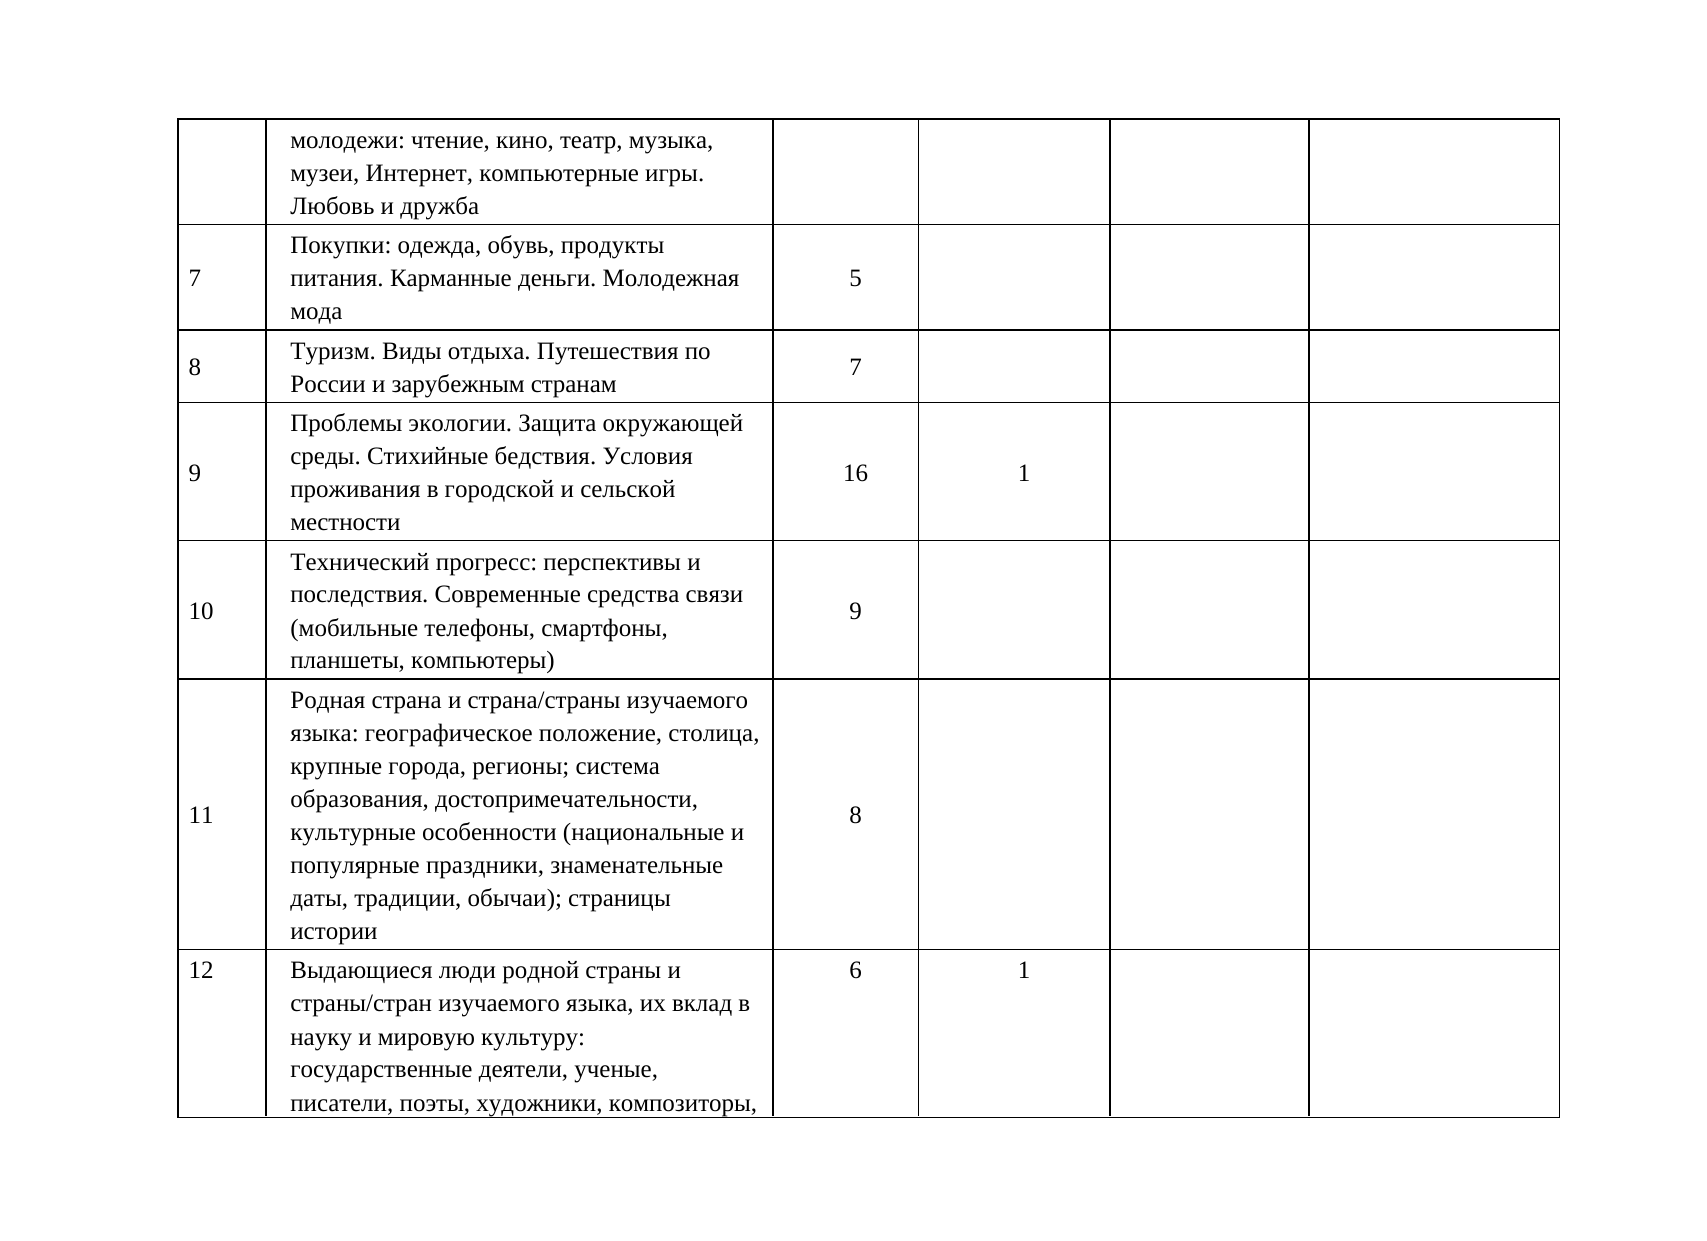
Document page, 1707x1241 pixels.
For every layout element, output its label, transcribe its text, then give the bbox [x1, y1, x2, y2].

table_cell Покупки: одежда, обувь, продукты питания. Карманные деньги. Молодежная мода [267, 225, 772, 329]
table_cell Проблемы экологии. Защита окружающей среды. Стихийные бедствия. Условия проживания в городской и сельской местности [267, 403, 772, 540]
table_cell [919, 680, 1109, 949]
table_cell [1111, 950, 1308, 1116]
table_cell [1310, 225, 1559, 329]
table_cell 11 [179, 680, 265, 949]
table_cell Туризм. Виды отдыха. Путешествия по России и зарубежным странам [267, 331, 772, 401]
table_cell [919, 120, 1109, 223]
table_cell [1310, 541, 1559, 678]
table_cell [267, 950, 772, 1116]
table_cell [1310, 331, 1559, 401]
table_cell [1111, 225, 1308, 329]
table_cell [1310, 680, 1559, 949]
table_cell 9 [179, 403, 265, 540]
table_cell 1 [919, 403, 1109, 540]
table_cell 5 [774, 225, 918, 329]
table_cell [1310, 403, 1559, 540]
table_cell [919, 331, 1109, 401]
table_cell 10 [179, 541, 265, 678]
table_cell 12 [179, 950, 265, 1116]
table_cell [1310, 120, 1559, 223]
table_cell [1310, 950, 1559, 1116]
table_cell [267, 120, 772, 223]
table_cell 7 [179, 225, 265, 329]
table_cell [1111, 120, 1308, 223]
table_cell 7 [774, 331, 918, 401]
table_cell 1 [919, 950, 1109, 1116]
table_cell [919, 541, 1109, 678]
table_cell 13 [774, 120, 918, 223]
table_cell [1111, 541, 1308, 678]
table_cell [919, 225, 1109, 329]
table_cell Технический прогресс: перспективы и последствия. Современные средства связи (мобильные телефоны, смартфоны, планшеты, компьютеры) [267, 541, 772, 678]
table_cell 16 [774, 403, 918, 540]
table_cell 9 [774, 541, 918, 678]
table_cell [1111, 680, 1308, 949]
table_cell 6 [179, 120, 265, 223]
table_cell 8 [179, 331, 265, 401]
table_cell [1111, 403, 1308, 540]
table_cell 6 [774, 950, 918, 1116]
table_cell Родная страна и страна/страны изучаемого языка: географическое положение, столица, крупные города, регионы; система образования, достопримечательности, культурные особенности (национальные и популярные праздники, знаменательные даты, традиции, обычаи); страницы истории [267, 680, 772, 949]
table_cell [1111, 331, 1308, 401]
table_cell 8 [774, 680, 918, 949]
